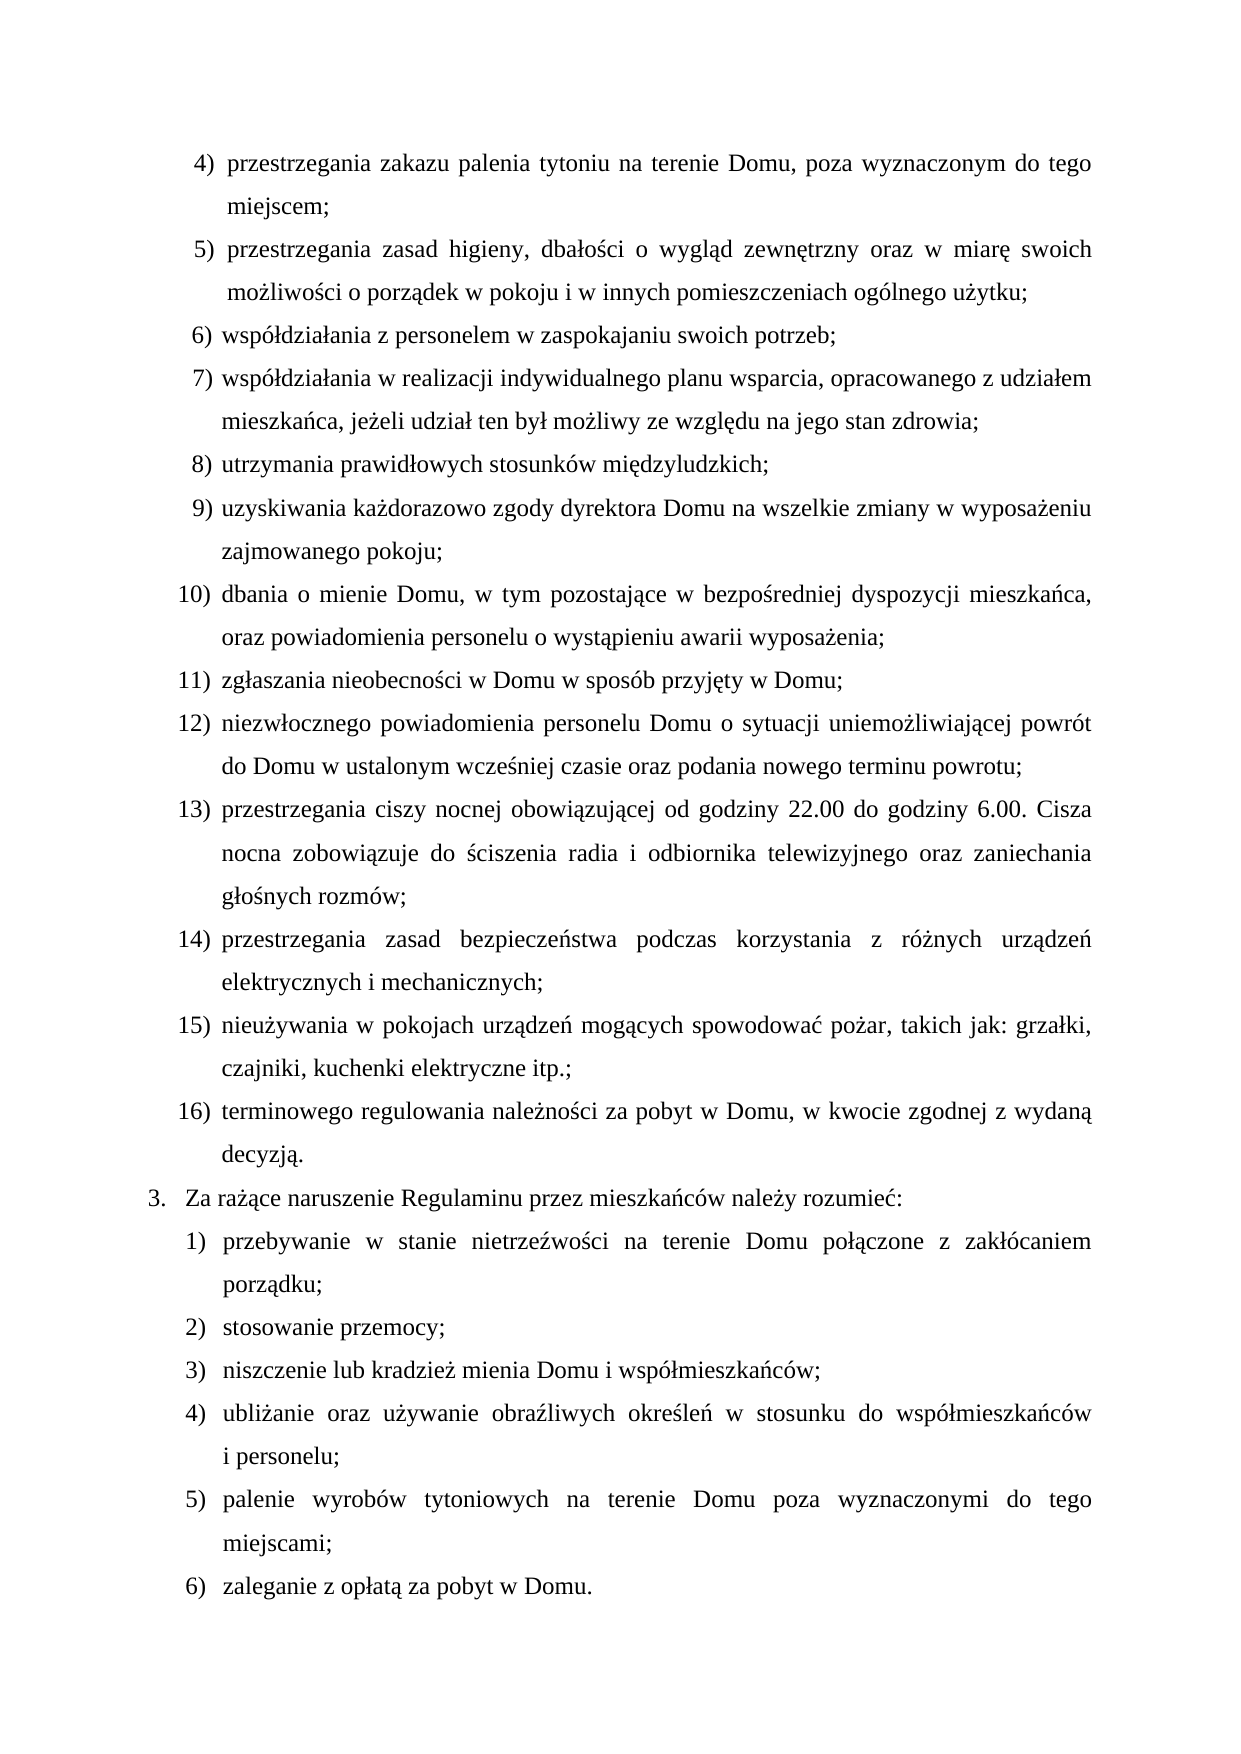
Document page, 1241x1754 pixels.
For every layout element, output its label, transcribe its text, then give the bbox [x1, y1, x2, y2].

list przestrzegania zasad higieny, dbałości o wygląd zewnętrzny oraz w miarę swoich możliwości o porządek w pokoju i w innych pomieszczeniach ogólnego użytku; [193, 234, 1093, 306]
list niszczenie lub kradzież mienia Domu i współmieszkańców; [185, 1355, 1093, 1384]
list terminowego regulowania należności za pobyt w Domu, w kwocie zgodnej z wydaną decyzją. [177, 1096, 1093, 1168]
list palenie wyrobów tytoniowych na terenie Domu poza wyznaczonymi do tego miejscami; [185, 1484, 1093, 1556]
list współdziałania w realizacji indywidualnego planu wsparcia, opracowanego z udziałem mieszkańca, jeżeli udział ten był możliwy ze względu na jego stan zdrowia; [192, 363, 1093, 435]
list przebywanie w stanie nietrzeźwości na terenie Domu połączone z zakłócaniem porządku; [185, 1226, 1093, 1298]
list uzyskiwania każdorazowo zgody dyrektora Domu na wszelkie zmiany w wyposażeniu zajmowanego pokoju; [192, 493, 1093, 564]
list przestrzegania ciszy nocnej obowiązującej od godziny 22.00 do godziny 6.00. Cisza nocna zobowiązuje do ściszenia radia i odbiornika telewizyjnego oraz zaniechania głośnych rozmów; [177, 794, 1093, 909]
list ubliżanie oraz używanie obraźliwych określeń w stosunku do współmieszkańców i personelu; [185, 1398, 1093, 1470]
list stosowanie przemocy; [185, 1312, 1093, 1341]
list zgłaszania nieobecności w Domu w sposób przyjęty w Domu; [177, 665, 1093, 694]
list przestrzegania zakazu palenia tytoniu na terenie Domu, poza wyznaczonym do tego miejscem; [193, 148, 1093, 219]
list przestrzegania zasad bezpieczeństwa podczas korzystania z różnych urządzeń elektrycznych i mechanicznych; [177, 924, 1093, 996]
list współdziałania z personelem w zaspokajaniu swoich potrzeb; [148, 320, 1093, 349]
list dbania o mienie Domu, w tym pozostające w bezpośredniej dyspozycji mieszkańca, oraz powiadomienia personelu o wystąpieniu awarii wyposażenia; [177, 579, 1093, 651]
list utrzymania prawidłowych stosunków międzyludzkich; [148, 449, 1093, 478]
list niezwłocznego powiadomienia personelu Domu o sytuacji uniemożliwiającej powrót do Domu w ustalonym wcześniej czasie oraz podania nowego terminu powrotu; [177, 708, 1093, 780]
list zaleganie z opłatą za pobyt w Domu. [185, 1571, 1093, 1599]
list Za rażące naruszenie Regulaminu przez mieszkańców należy rozumieć: [148, 1183, 1093, 1211]
list nieużywania w pokojach urządzeń mogących spowodować pożar, takich jak: grzałki, czajniki, kuchenki elektryczne itp.; [177, 1010, 1093, 1082]
